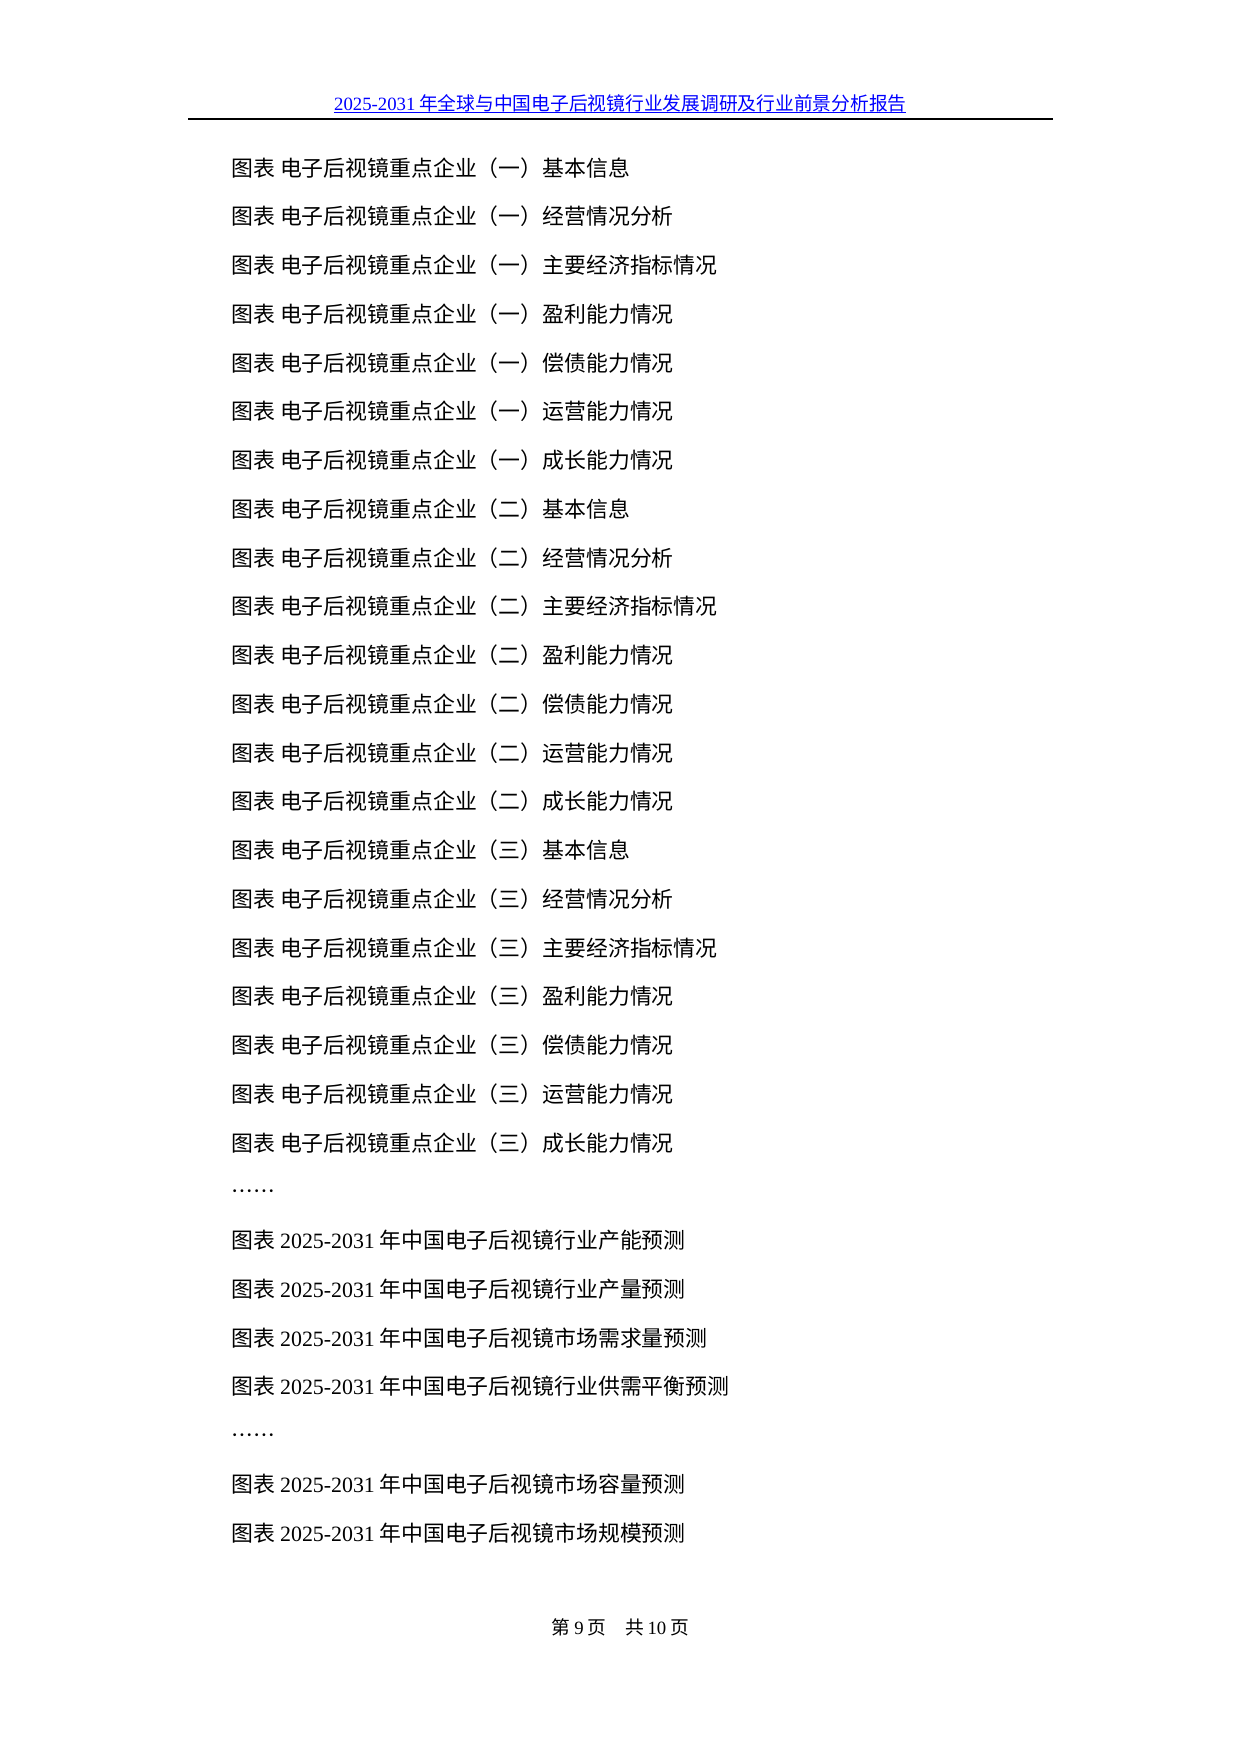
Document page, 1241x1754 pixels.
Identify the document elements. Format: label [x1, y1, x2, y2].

text [187, 150, 1053, 1548]
